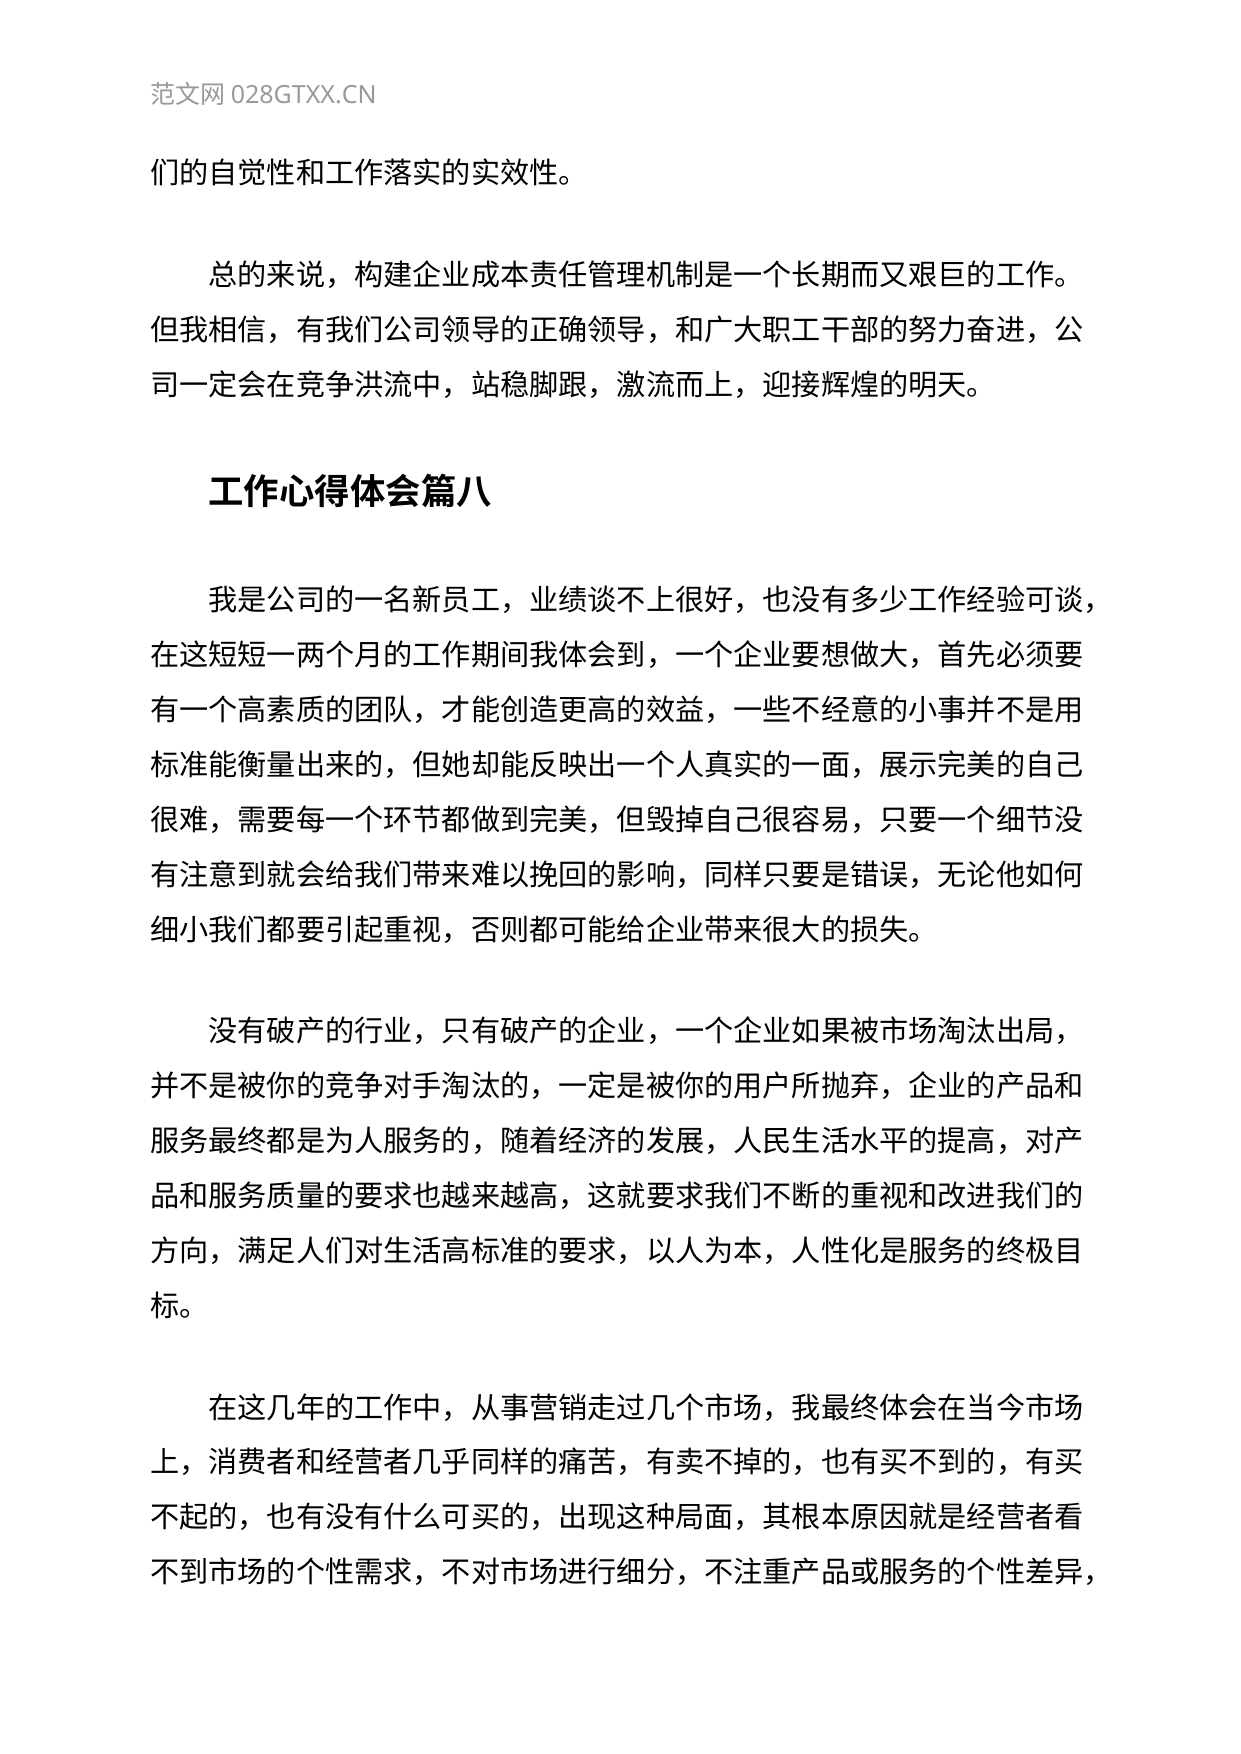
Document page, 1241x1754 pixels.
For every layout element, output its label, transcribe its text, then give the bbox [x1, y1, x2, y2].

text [150, 1384, 1090, 1591]
text 总的来说，构建企业成本责任管理机制是一个长期而又艰巨的工作。但我相信，有我们公司领导的正确领导，和广大职工干部的努力奋进，公司一定会在竞争洪流中，站稳脚跟，激流而上，迎接辉煌的明天。 [150, 252, 1090, 404]
text 我是公司的一名新员工，业绩谈不上很好，也没有多少工作经验可谈，在这短短一两个月的工作期间我体会到，一个企业要想做大，首先必须要有一个高素质的团队，才能创造更高的效益，一些不经意的小事并不是用标准能衡量出来的，但她却能反映出一个人真实的一面，展示完美的自己很难，需要每一个环节都做到完美，但毁掉自己很容易，只要一个细节没有注意到就会给我们带来难以挽回的影响，同样只要是错误，无论他如何细小我们都要引起重视，否则都可能给企业带来很大的损失。 [150, 577, 1090, 948]
text 工作心得体会篇八 [150, 463, 1090, 514]
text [150, 150, 1090, 192]
text 没有破产的行业，只有破产的企业，一个企业如果被市场淘汰出局，并不是被你的竞争对手淘汰的，一定是被你的用户所抛弃，企业的产品和服务最终都是为人服务的，随着经济的发展，人民生活水平的提高，对产品和服务质量的要求也越来越高，这就要求我们不断的重视和改进我们的方向，满足人们对生活高标准的要求，以人为本，人性化是服务的终极目标。 [150, 1008, 1090, 1325]
